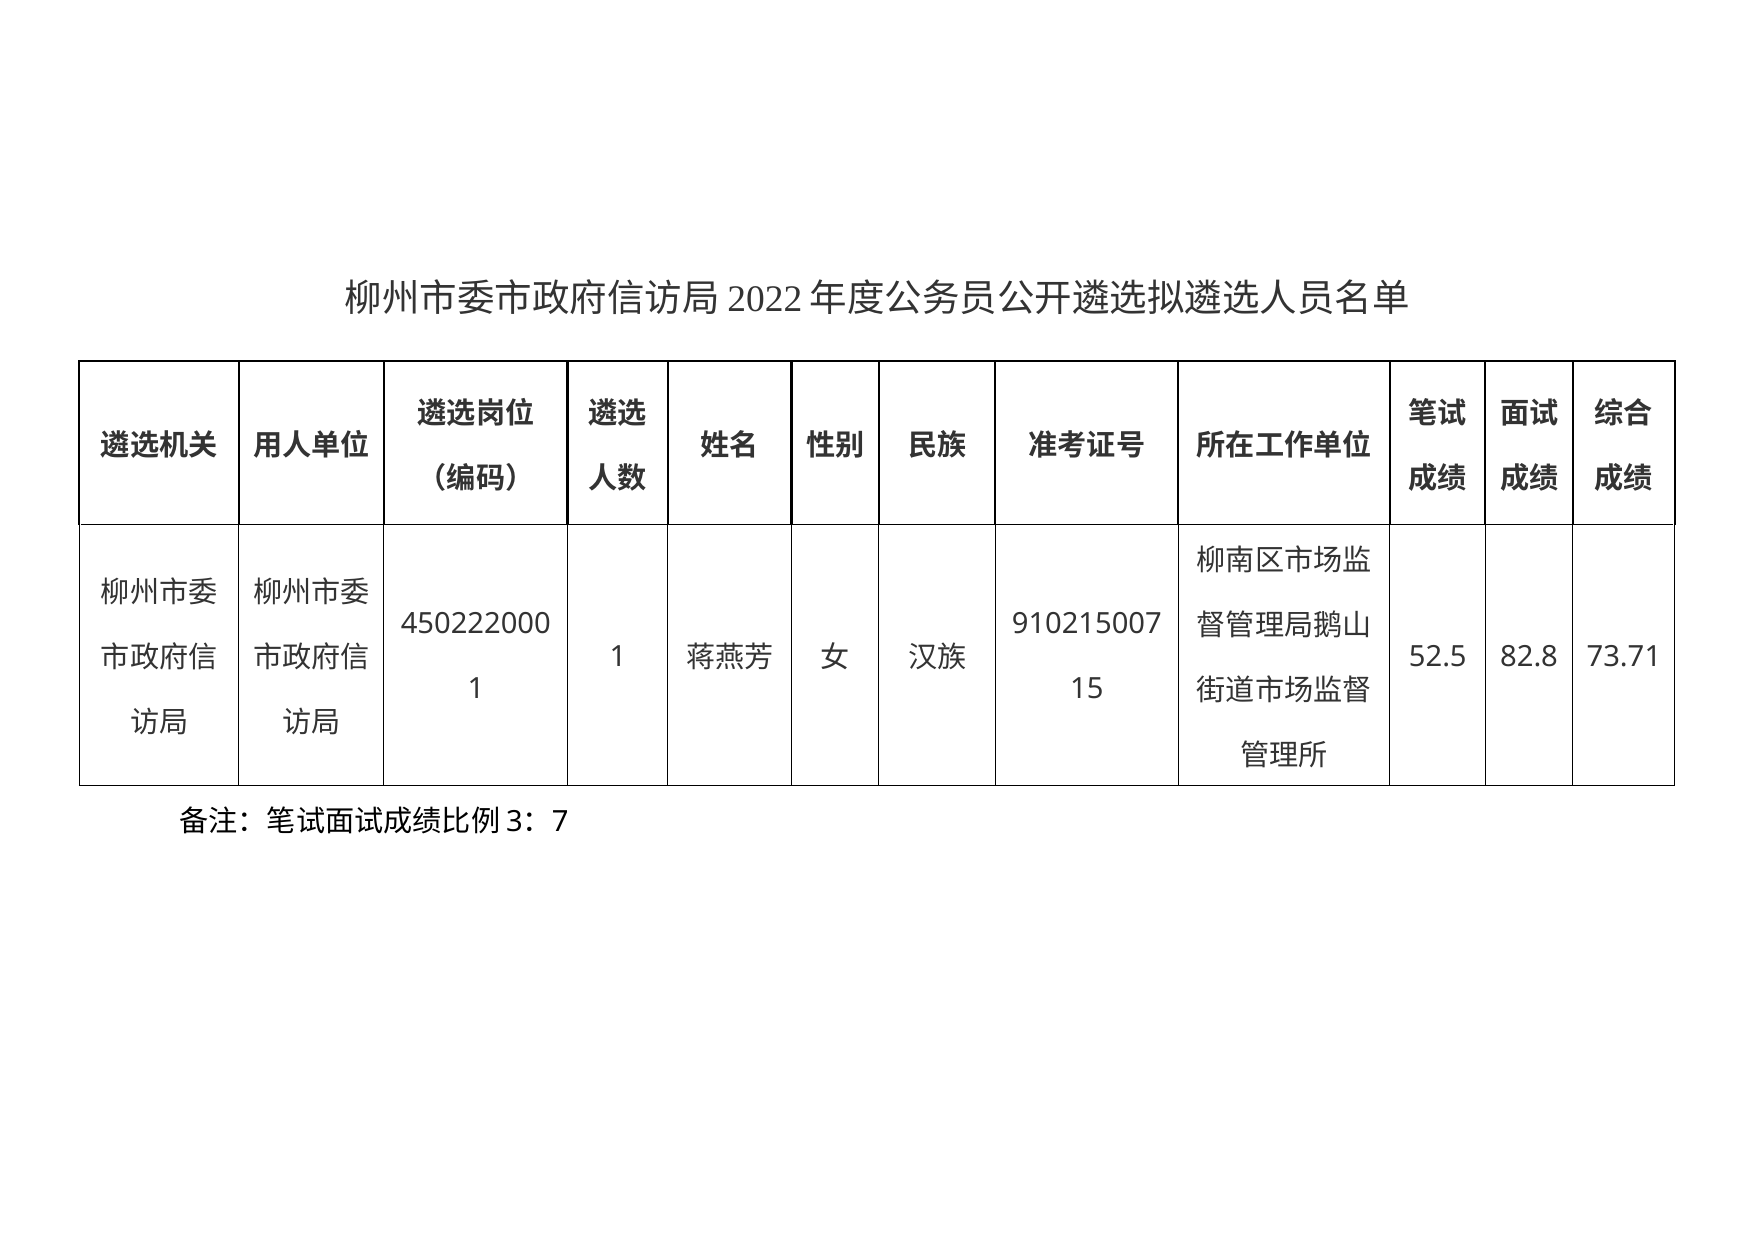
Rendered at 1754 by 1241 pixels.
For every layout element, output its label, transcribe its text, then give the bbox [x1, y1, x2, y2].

table_cell 女 [792, 525, 878, 785]
text 柳州市委市政府信访局2022年度公务员公开遴选拟遴选人员名单 [150, 263, 1604, 328]
table_header 用人单位 [240, 362, 383, 524]
table_cell 柳州市委市政府信访局 [80, 525, 238, 785]
table_cell 82.8 [1486, 525, 1572, 785]
table_header 性别 [793, 362, 878, 524]
table_cell 蒋燕芳 [668, 525, 791, 785]
table_cell 汉族 [879, 525, 995, 785]
table_cell 52.5 [1390, 525, 1485, 785]
table_cell 91021500715 [996, 525, 1178, 785]
table_cell 4502220001 [384, 525, 567, 785]
table_header 面试成绩 [1486, 362, 1572, 524]
text 备注：笔试面试成绩比例3：7 [150, 786, 1604, 851]
table_header 综合成绩 [1574, 362, 1674, 524]
table_header 遴选机关 [80, 362, 238, 524]
table_header 准考证号 [996, 362, 1177, 524]
table_header 所在工作单位 [1179, 362, 1389, 524]
table_header 民族 [880, 362, 994, 524]
table_cell 73.71 [1573, 524, 1674, 785]
table_header 遴选人数 [569, 362, 667, 524]
table_cell 1 [568, 525, 667, 785]
table_header 姓名 [669, 362, 790, 524]
table_header 遴选岗位 （编码） [385, 362, 566, 524]
table_cell 柳州市委市政府信访局 [239, 525, 383, 785]
table_header 笔试成绩 [1391, 362, 1484, 524]
table_cell 柳南区市场监督管理局鹅山街道市场监督管理所 [1179, 525, 1389, 785]
